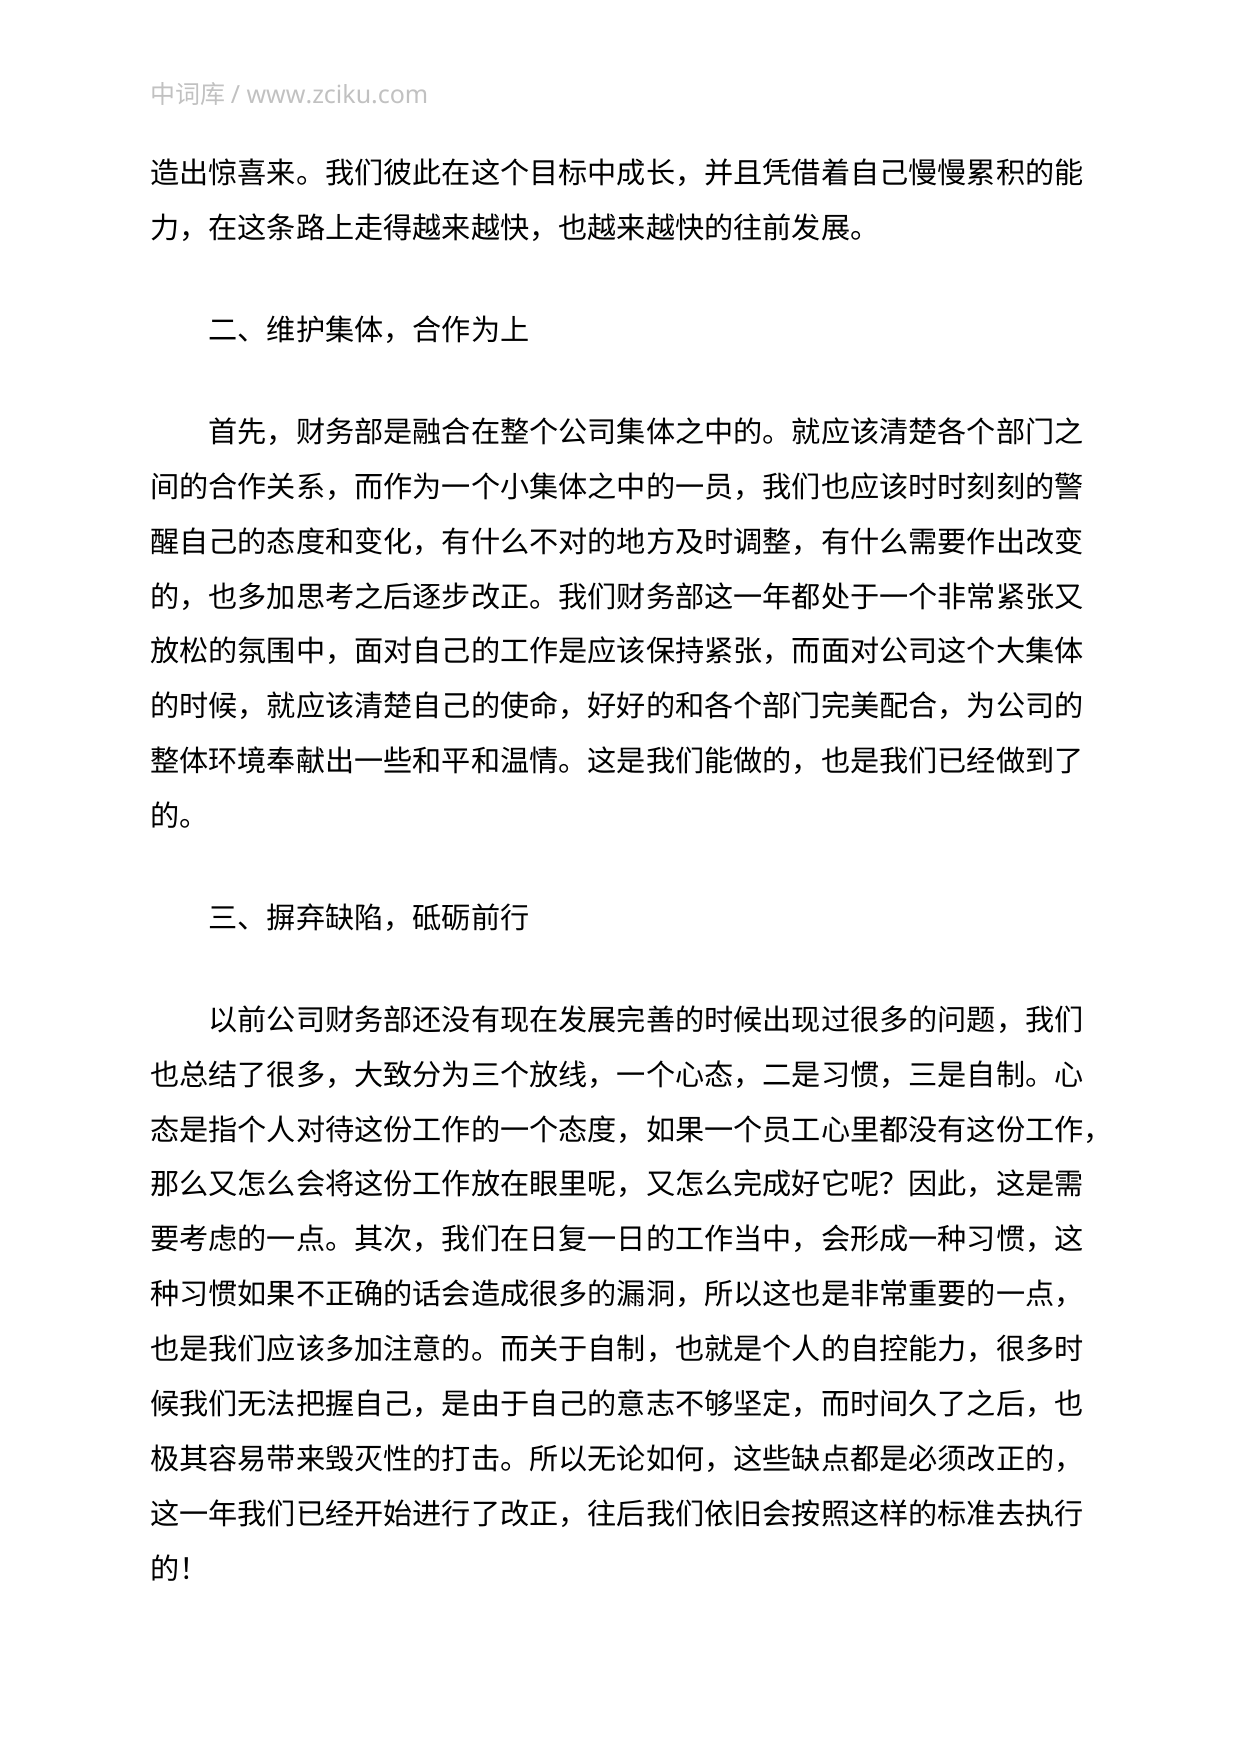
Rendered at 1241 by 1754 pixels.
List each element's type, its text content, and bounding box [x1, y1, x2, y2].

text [150, 150, 1090, 247]
text 以前公司财务部还没有现在发展完善的时候出现过很多的问题，我们也总结了很多，大致分为三个放线，一个心态，二是习惯，三是自制。心态是指个人对待这份工作的一个态度，如果一个员工心里都没有这份工作，那么又怎么会将这份工作放在眼里呢，又怎么完成好它呢？因此，这是需要考虑的一点。其次，我们在日复一日的工作当中，会形成一种习惯，这种习惯如果不正确的话会造成很多的漏洞，所以这也是非常重要的一点，也是我们应该多加注意的。而关于自制，也就是个人的自控能力，很多时候我们无法把握自己，是由于自己的意志不够坚定，而时间久了之后，也极其容易带来毁灭性的打击。所以无论如何，这些缺点都是必须改正的，这一年我们已经开始进行了改正，往后我们依旧会按照这样的标准去执行的！ [150, 996, 1090, 1587]
text 三、摒弃缺陷，砥砺前行 [150, 894, 1090, 937]
text 二、维护集体，合作为上 [150, 307, 1090, 349]
text 首先，财务部是融合在整个公司集体之中的。就应该清楚各个部门之间的合作关系，而作为一个小集体之中的一员，我们也应该时时刻刻的警醒自己的态度和变化，有什么不对的地方及时调整，有什么需要作出改变的，也多加思考之后逐步改正。我们财务部这一年都处于一个非常紧张又放松的氛围中，面对自己的工作是应该保持紧张，而面对公司这个大集体的时候，就应该清楚自己的使命，好好的和各个部门完美配合，为公司的整体环境奉献出一些和平和温情。这是我们能做的，也是我们已经做到了的。 [150, 408, 1090, 835]
